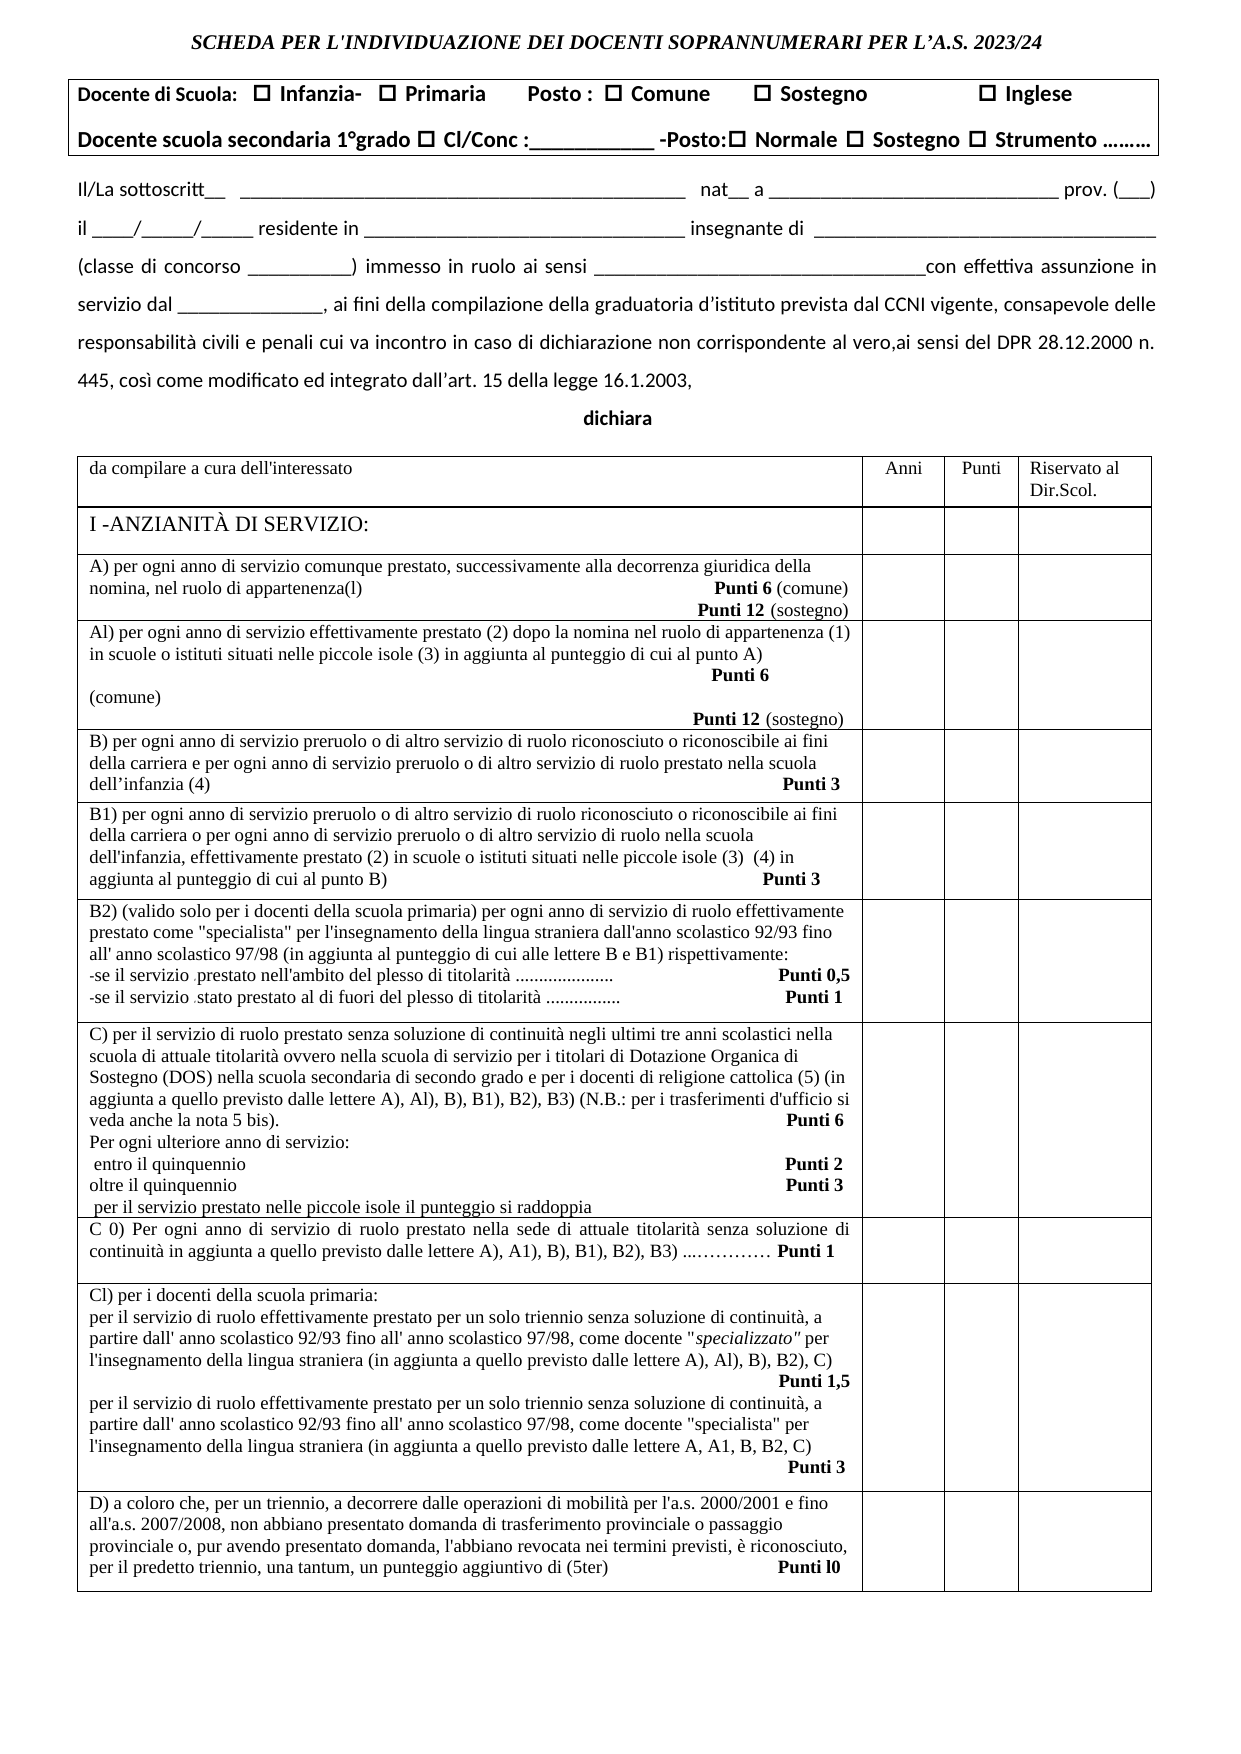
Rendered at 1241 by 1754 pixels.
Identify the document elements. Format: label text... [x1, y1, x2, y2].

table_cell [945, 555, 1018, 620]
table_cell [863, 621, 944, 729]
table_cell [863, 1284, 944, 1491]
table_cell [1019, 1492, 1151, 1591]
table_cell C) per il servizio di ruolo prestato senza soluzione di continuità negli ultimi tre anni scolastici nella scuola di attuale titolarità ovvero nella scuola di servizio per i titolari di Dotazione Organica di Sostegno (DOS) nella scuola secondaria di secondo grado e per i docenti di religione cattolica (5) (in aggiunta a quello previsto dalle lettere A), Al), B), B1), B2), B3) (N.B.: per i trasferimenti d'ufficio si veda anche la nota 5 bis). Punti 6 Per ogni ulteriore anno di servizio: entro il quinquennio Punti 2 oltre il quinquennio Punti 3 per il servizio prestato nelle piccole isole il punteggio si raddoppia [78, 1023, 862, 1217]
table_cell [945, 508, 1018, 554]
table_cell [945, 1218, 1018, 1283]
table_cell [1019, 1284, 1151, 1491]
table_cell [945, 730, 1018, 802]
table_cell [863, 508, 944, 554]
text Docente di Scuola: □ Infanzia- □ Primaria Posto : □ Comune □ Sostegno □ Inglese [69, 80, 1158, 107]
text Il/La sottoscritt__ ___________________________________________ nat__ a ____________________________ prov. (___) il ____/_____/_____ residente in _______________________________ insegnante di _________________________________ (classe di concorso __________) immesso in ruolo ai sensi ________________________________con effettiva assunzione in servizio dal ______________, ai fini della compilazione della graduatoria d’istituto prevista dal CCNI vigente, consapevole delle responsabilità civili e penali cui va incontro in caso di dichiarazione non corrispondente al vero,ai sensi del DPR 28.12.2000 n. 445, così come modificato ed integrato dall’art. 15 della legge 16.1.2003, [77, 177, 1158, 393]
table_cell [1019, 1218, 1151, 1283]
text Docente scuola secondaria 1°grado □ Cl/Conc :___________ -Posto:□ Normale □ Sostegno □ Strumento ……… [69, 124, 1158, 155]
table_header Punti [945, 457, 1018, 506]
table_cell [863, 730, 944, 802]
table_cell Cl) per i docenti della scuola primaria: per il servizio di ruolo effettivamente prestato per un solo triennio senza soluzione di continuità, a partire dall' anno scolastico 92/93 fino all' anno scolastico 97/98, come docente "specializzato" per l'insegnamento della lingua straniera (in aggiunta a quello previsto dalle lettere A), Al), B), B2), C) Punti 1,5 per il servizio di ruolo effettivamente prestato per un solo triennio senza soluzione di continuità, a partire dall' anno scolastico 92/93 fino all' anno scolastico 97/98, come docente "specialista" per l'insegnamento della lingua straniera (in aggiunta a quello previsto dalle lettere A, A1, B, B2, C) Punti 3 [78, 1284, 862, 1491]
table_cell [863, 1023, 944, 1217]
table_cell B1) per ogni anno di servizio preruolo o di altro servizio di ruolo riconosciuto o riconoscibile ai fini della carriera o per ogni anno di servizio preruolo o di altro servizio di ruolo nella scuola dell'infanzia, effettivamente prestato (2) in scuole o istituti situati nelle piccole isole (3) (4) in aggiunta al punteggio di cui al punto B) Punti 3 [78, 803, 862, 898]
table_header Anni [863, 457, 944, 506]
table_cell [1019, 555, 1151, 620]
table_cell [863, 1218, 944, 1283]
table_cell [1019, 508, 1151, 554]
table_cell [1019, 1023, 1151, 1217]
table_cell I -ANZIANITÀ DI SERVIZIO: [78, 508, 862, 554]
table_cell [945, 900, 1018, 1022]
table_cell [945, 803, 1018, 898]
table_cell [863, 900, 944, 1022]
table_cell A) per ogni anno di servizio comunque prestato, successivamente alla decorrenza giuridica della nomina, nel ruolo di appartenenza(l) Punti 6 (comune) Punti 12 (sostegno) [78, 555, 862, 620]
table_cell [945, 621, 1018, 729]
table_cell [863, 1492, 944, 1591]
table_cell [945, 1023, 1018, 1217]
table_cell [945, 1284, 1018, 1491]
table_cell C 0) Per ogni anno di servizio di ruolo prestato nella sede di attuale titolarità senza soluzione di continuità in aggiunta a quello previsto dalle lettere A), A1), B), B1), B2), B3) ...………… Punti 1 [78, 1218, 862, 1283]
table_cell D) a coloro che, per un triennio, a decorrere dalle operazioni di mobilità per l'a.s. 2000/2001 e fino all'a.s. 2007/2008, non abbiano presentato domanda di trasferimento provinciale o passaggio provinciale o, pur avendo presentato domanda, l'abbiano revocata nei termini previsti, è riconosciuto, per il predetto triennio, una tantum, un punteggio aggiuntivo di (5ter) Punti l0 [78, 1492, 862, 1591]
table_cell [1019, 621, 1151, 729]
table_cell Al) per ogni anno di servizio effettivamente prestato (2) dopo la nomina nel ruolo di appartenenza (1) in scuole o istituti situati nelle piccole isole (3) in aggiunta al punteggio di cui al punto A) Punti 6 (comune) Punti 12 (sostegno) [78, 621, 862, 729]
text dichiara [77, 405, 1158, 431]
table_header da compilare a cura dell'interessato [78, 457, 862, 506]
table_cell [1019, 900, 1151, 1022]
table_cell B) per ogni anno di servizio preruolo o di altro servizio di ruolo riconosciuto o riconoscibile ai fini della carriera e per ogni anno di servizio preruolo o di altro servizio di ruolo prestato nella scuola dell’infanzia (4) Punti 3 [78, 730, 862, 802]
table_cell [945, 1492, 1018, 1591]
table_cell [1019, 730, 1151, 802]
table_header Riservato al Dir.Scol. [1019, 457, 1151, 506]
table_cell [863, 555, 944, 620]
table_cell B2) (valido solo per i docenti della scuola primaria) per ogni anno di servizio di ruolo effettivamente prestato come "specialista" per l'insegnamento della lingua straniera dall'anno scolastico 92/93 fino all' anno scolastico 97/98 (in aggiunta al punteggio di cui alle lettere B e B1) rispettivamente: -se il servizio é prestato nell'ambito del plesso di titolarità ..................... Punti 0,5 -se il servizio é stato prestato al di fuori del plesso di titolarità ................ Punti 1 [78, 900, 862, 1022]
table_cell [1019, 803, 1151, 898]
table_cell [863, 803, 944, 898]
